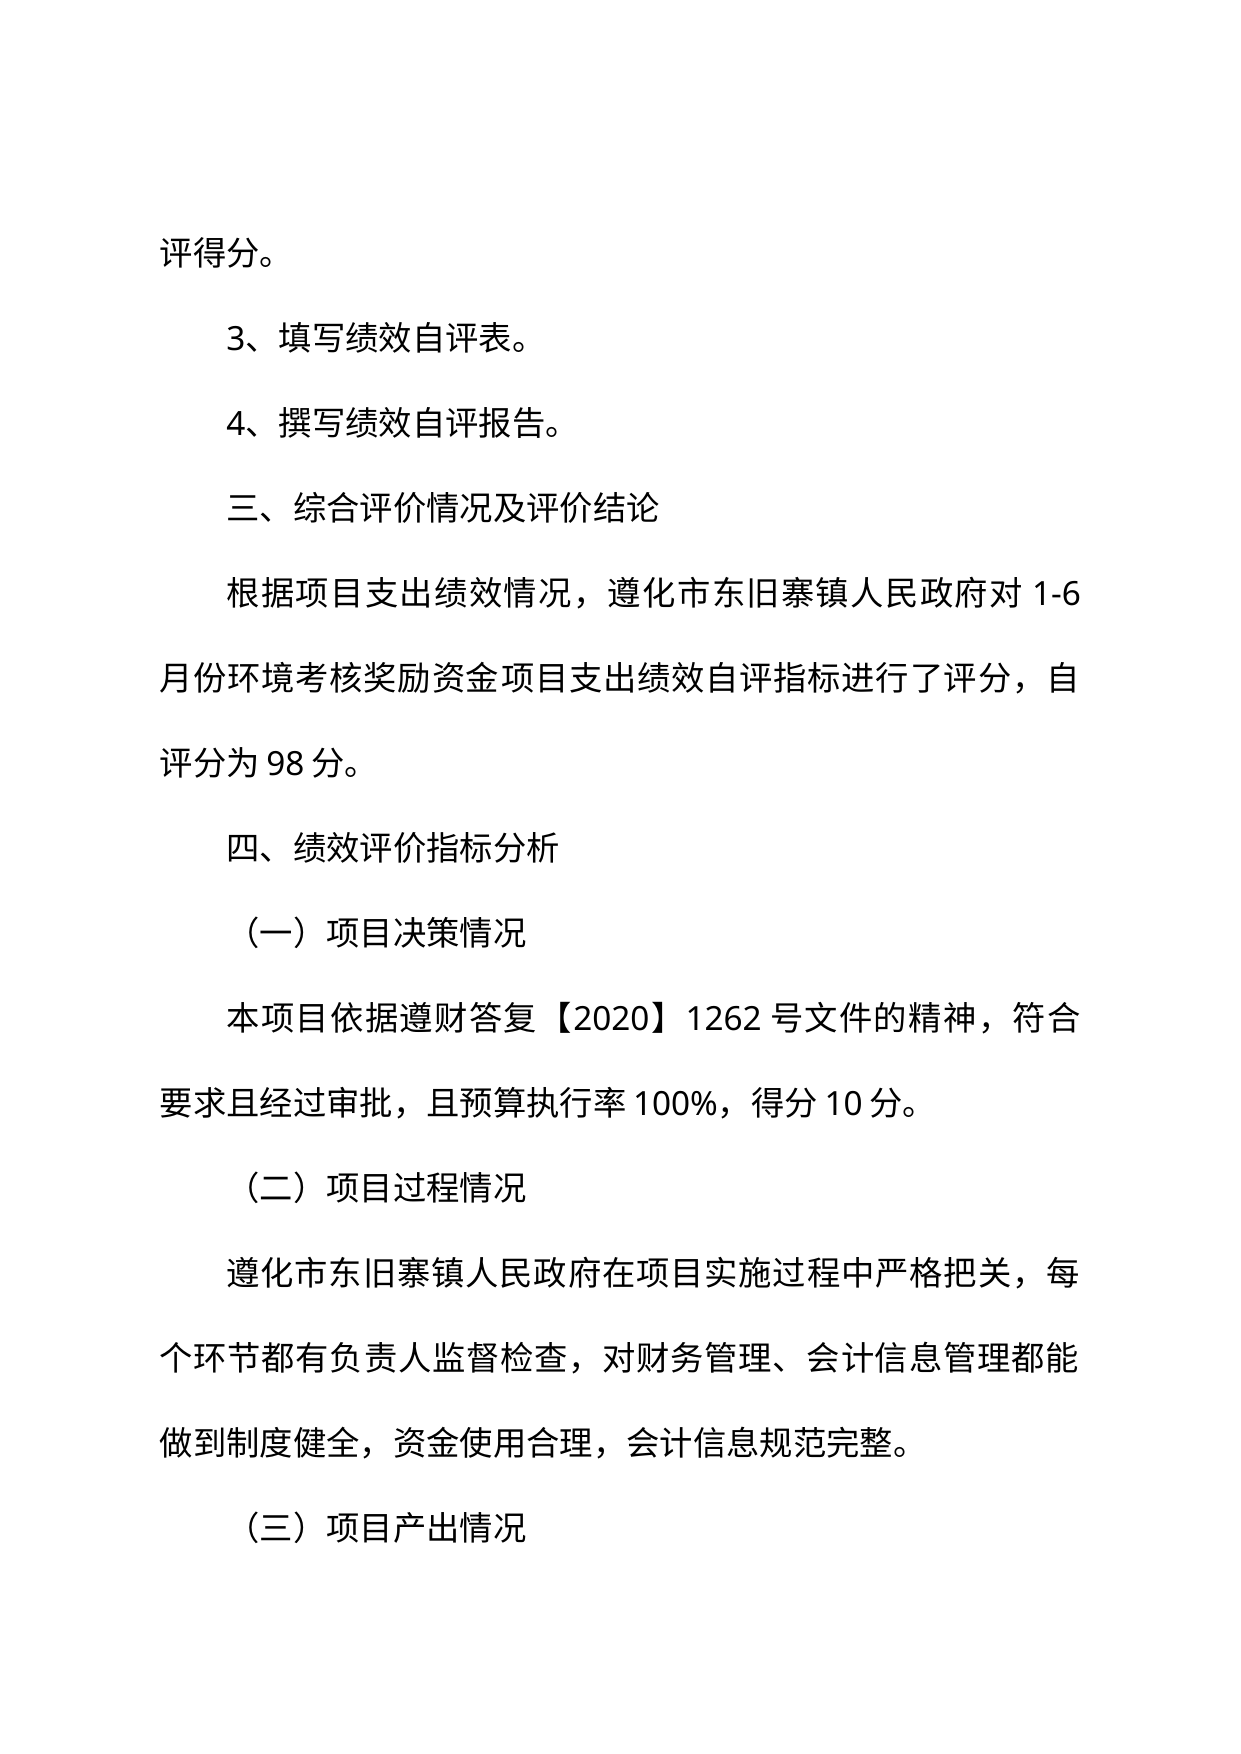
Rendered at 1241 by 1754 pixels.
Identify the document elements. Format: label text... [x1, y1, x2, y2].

text 根据项目支出绩效情况，遵化市东旧寨镇人民政府对1-6月份环境考核奖励资金项目支出绩效自评指标进行了评分，自评分为98分。 [159, 549, 1081, 804]
text （一）项目决策情况 [159, 889, 1081, 974]
text 本项目依据遵财答复【2020】1262号文件的精神，符合要求且经过审批，且预算执行率100%，得分10分。 [159, 974, 1081, 1144]
text 遵化市东旧寨镇人民政府在项目实施过程中严格把关，每个环节都有负责人监督检查，对财务管理、会计信息管理都能做到制度健全，资金使用合理，会计信息规范完整。 [159, 1229, 1081, 1484]
text （二）项目过程情况 [159, 1144, 1081, 1229]
text （三）项目产出情况 [159, 1484, 1081, 1569]
text 3、填写绩效自评表。 [159, 294, 1081, 379]
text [159, 209, 1081, 294]
text 三、综合评价情况及评价结论 [159, 464, 1081, 549]
text 4、撰写绩效自评报告。 [159, 379, 1081, 464]
text 四、绩效评价指标分析 [159, 804, 1081, 889]
